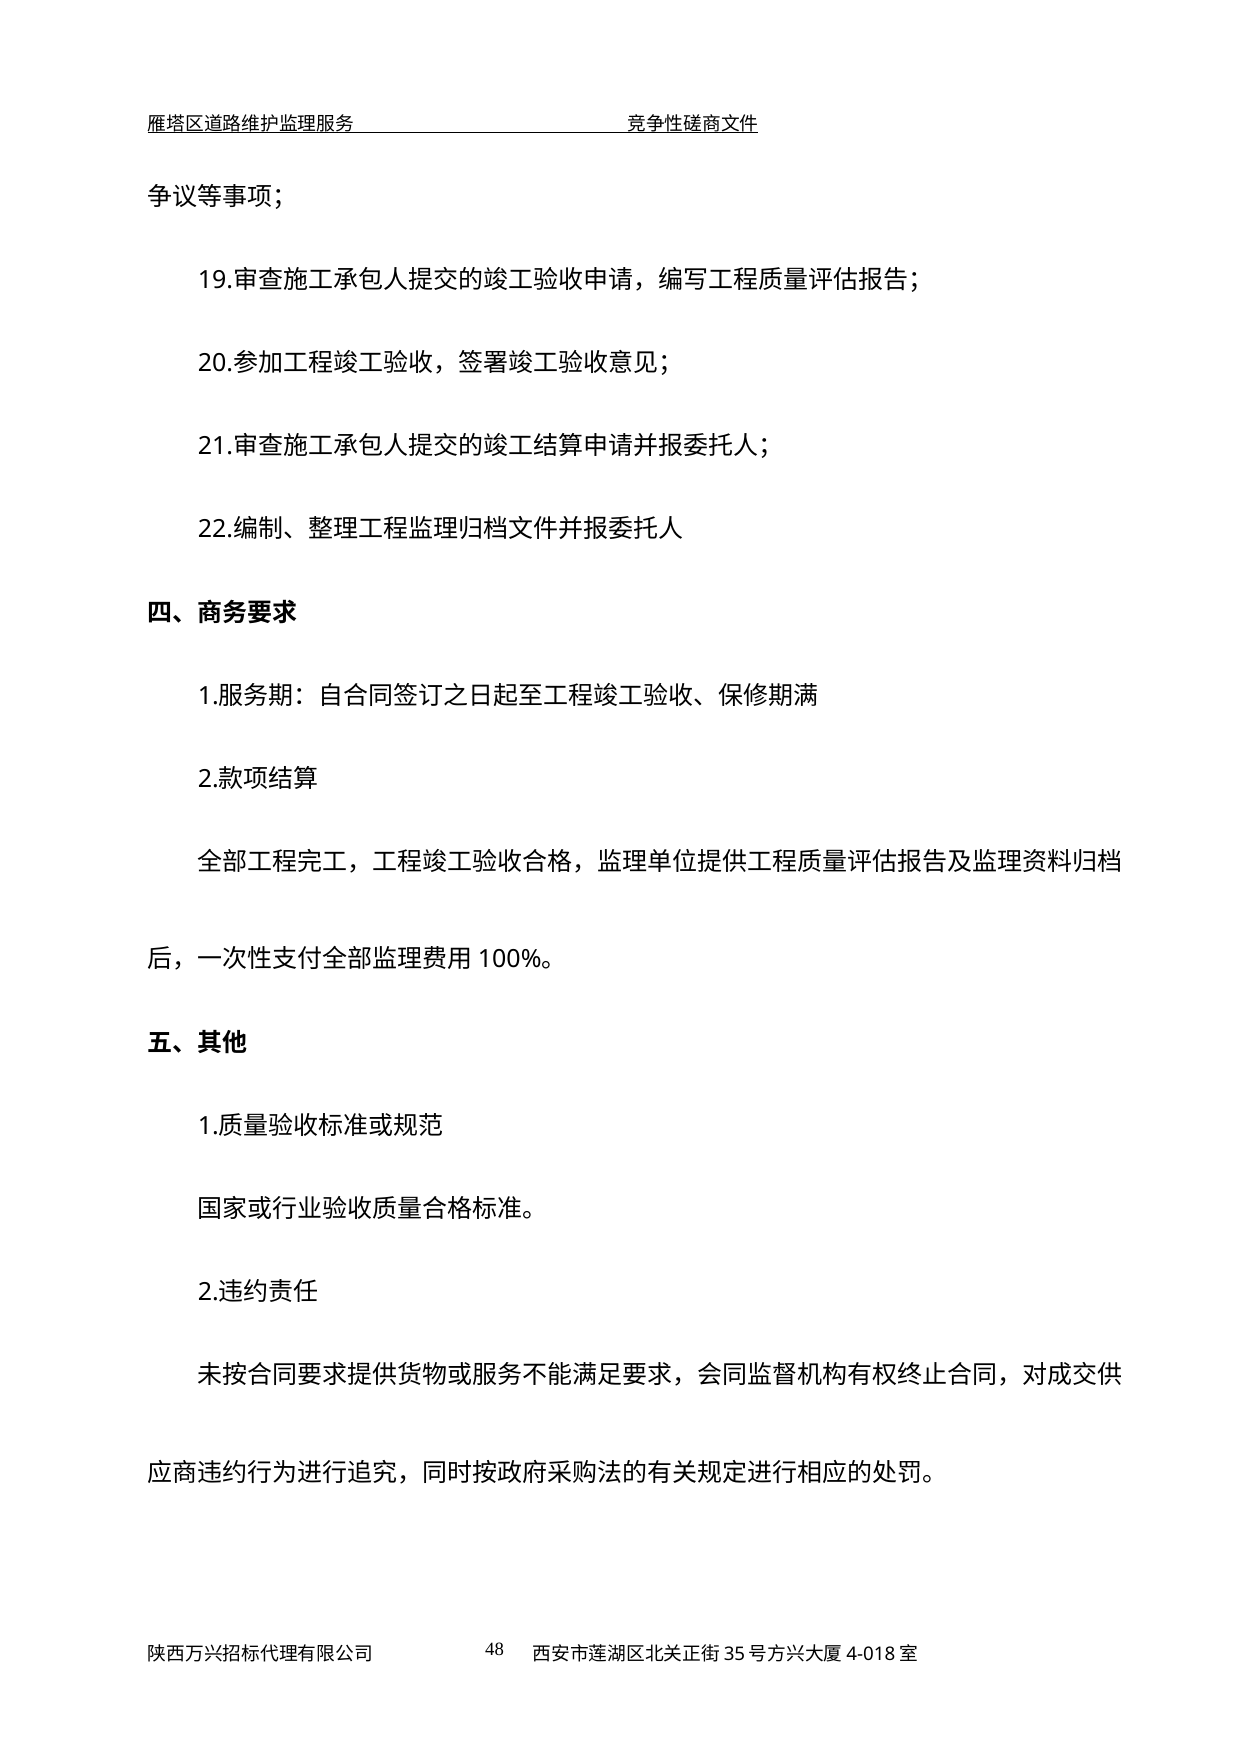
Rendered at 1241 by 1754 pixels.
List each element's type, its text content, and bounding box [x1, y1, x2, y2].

text 未按合同要求提供货物或服务不能满足要求，会同监督机构有权终止合同，对成交供应商违约行为进行追究，同时按政府采购法的有关规定进行相应的处罚。 [148, 1340, 1123, 1503]
list 20.参加工程竣工验收，签署竣工验收意见； [148, 328, 1123, 393]
list 1.服务期：自合同签订之日起至工程竣工验收、保修期满 [148, 661, 1123, 726]
list 五、其他 [148, 1008, 1123, 1073]
list 19.审查施工承包人提交的竣工验收申请，编写工程质量评估报告； [148, 245, 1123, 310]
text 国家或行业验收质量合格标准。 [148, 1174, 1123, 1239]
list 21.审查施工承包人提交的竣工结算申请并报委托人； [148, 411, 1123, 476]
list 22.编制、整理工程监理归档文件并报委托人 [148, 494, 1123, 559]
list 2.款项结算 [148, 744, 1123, 809]
list 四、商务要求 [148, 578, 1123, 643]
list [148, 162, 1123, 227]
text 2.违约责任 [148, 1257, 1123, 1322]
list 全部工程完工，工程竣工验收合格，监理单位提供工程质量评估报告及监理资料归档后，一次性支付全部监理费用100%。 [148, 827, 1123, 989]
text 1.质量验收标准或规范 [148, 1091, 1123, 1156]
